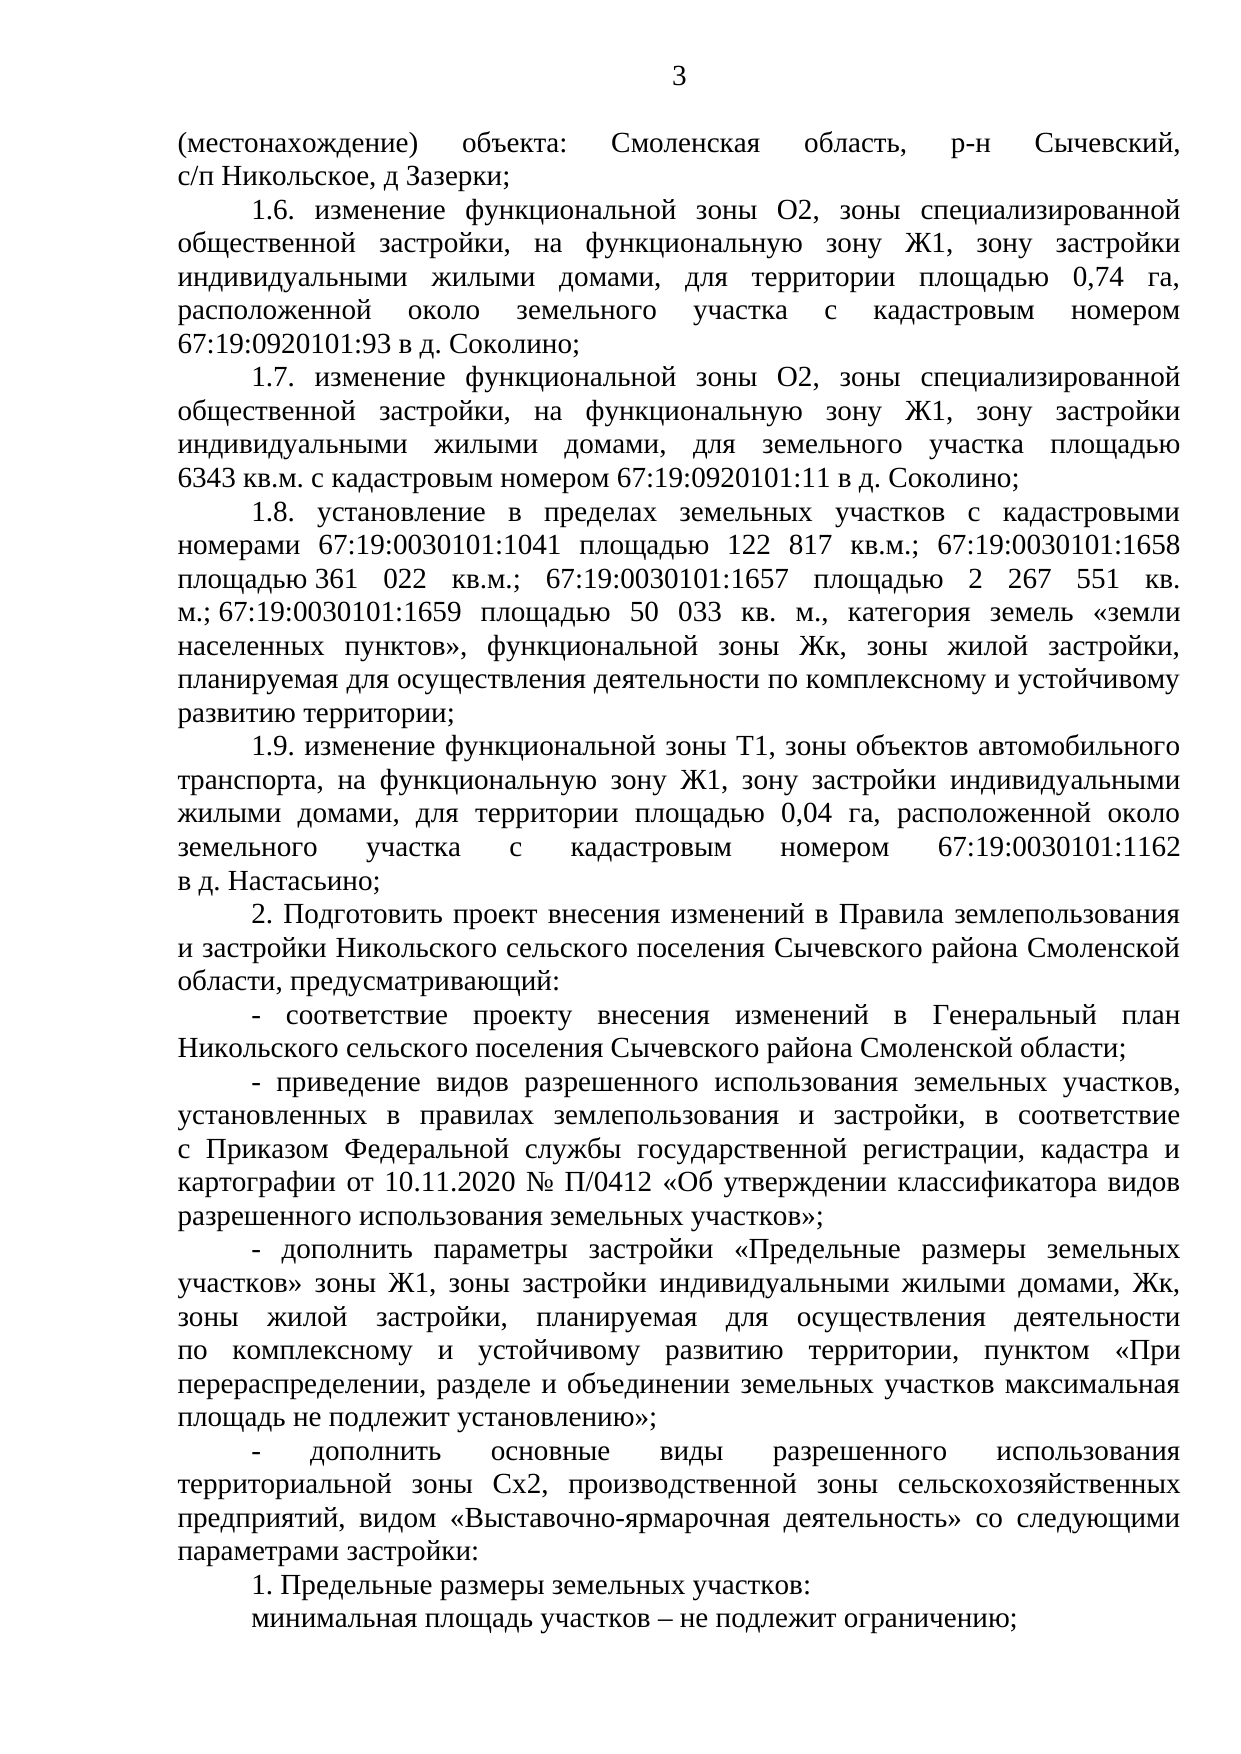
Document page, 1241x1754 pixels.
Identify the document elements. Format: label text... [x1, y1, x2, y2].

text минимальная площадь участков – не подлежит ограничению; [177, 1601, 1181, 1634]
text 2. Подготовить проект внесения изменений в Правила землепользования и застройки Никольского сельского поселения Сычевского района Смоленской области, предусматривающий: [177, 896, 1181, 997]
text 1.7. изменение функциональной зоны О2, зоны специализированной общественной застройки, на функциональную зону Ж1, зону застройки индивидуальными жилыми домами, для земельного участка площадью 6343 кв.м. с кадастровым номером 67:19:0920101:11 в д. Соколино; [177, 359, 1181, 494]
text 1. Предельные размеры земельных участков: [177, 1567, 1181, 1601]
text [177, 125, 1181, 192]
text 1.6. изменение функциональной зоны О2, зоны специализированной общественной застройки, на функциональную зону Ж1, зону застройки индивидуальными жилыми домами, для территории площадью 0,74 га, расположенной около земельного участка с кадастровым номером 67:19:0920101:93 в д. Соколино; [177, 192, 1181, 359]
text - приведение видов разрешенного использования земельных участков, установленных в правилах землепользования и застройки, в соответствие с Приказом Федеральной службы государственной регистрации, кадастра и картографии от 10.11.2020 № П/0412 «Об утверждении классификатора видов разрешенного использования земельных участков»; [177, 1064, 1181, 1232]
text - соответствие проекту внесения изменений в Генеральный план Никольского сельского поселения Сычевского района Смоленской области; [177, 997, 1181, 1064]
text 1.9. изменение функциональной зоны Т1, зоны объектов автомобильного транспорта, на функциональную зону Ж1, зону застройки индивидуальными жилыми домами, для территории площадью 0,04 га, расположенной около земельного участка с кадастровым номером 67:19:0030101:1162 в д. Настасьино; [177, 728, 1181, 896]
text 1.8. установление в пределах земельных участков с кадастровыми номерами 67:19:0030101:1041 площадью 122 817 кв.м.; 67:19:0030101:1658 площадью 361 022 кв.м.; 67:19:0030101:1657 площадью 2 267 551 кв. м.; 67:19:0030101:1659 площадью 50 033 кв. м., категория земель «земли населенных пунктов», функциональной зоны Жк, зоны жилой застройки, планируемая для осуществления деятельности по комплексному и устойчивому развитию территории; [177, 494, 1181, 728]
text - дополнить параметры застройки «Предельные размеры земельных участков» зоны Ж1, зоны застройки индивидуальными жилыми домами, Жк, зоны жилой застройки, планируемая для осуществления деятельности по комплексному и устойчивому развитию территории, пунктом «При перераспределении, разделе и объединении земельных участков максимальная площадь не подлежит установлению»; [177, 1232, 1181, 1433]
text - дополнить основные виды разрешенного использования территориальной зоны Сх2, производственной зоны сельскохозяйственных предприятий, видом «Выставочно-ярмарочная деятельность» со следующими параметрами застройки: [177, 1433, 1181, 1567]
